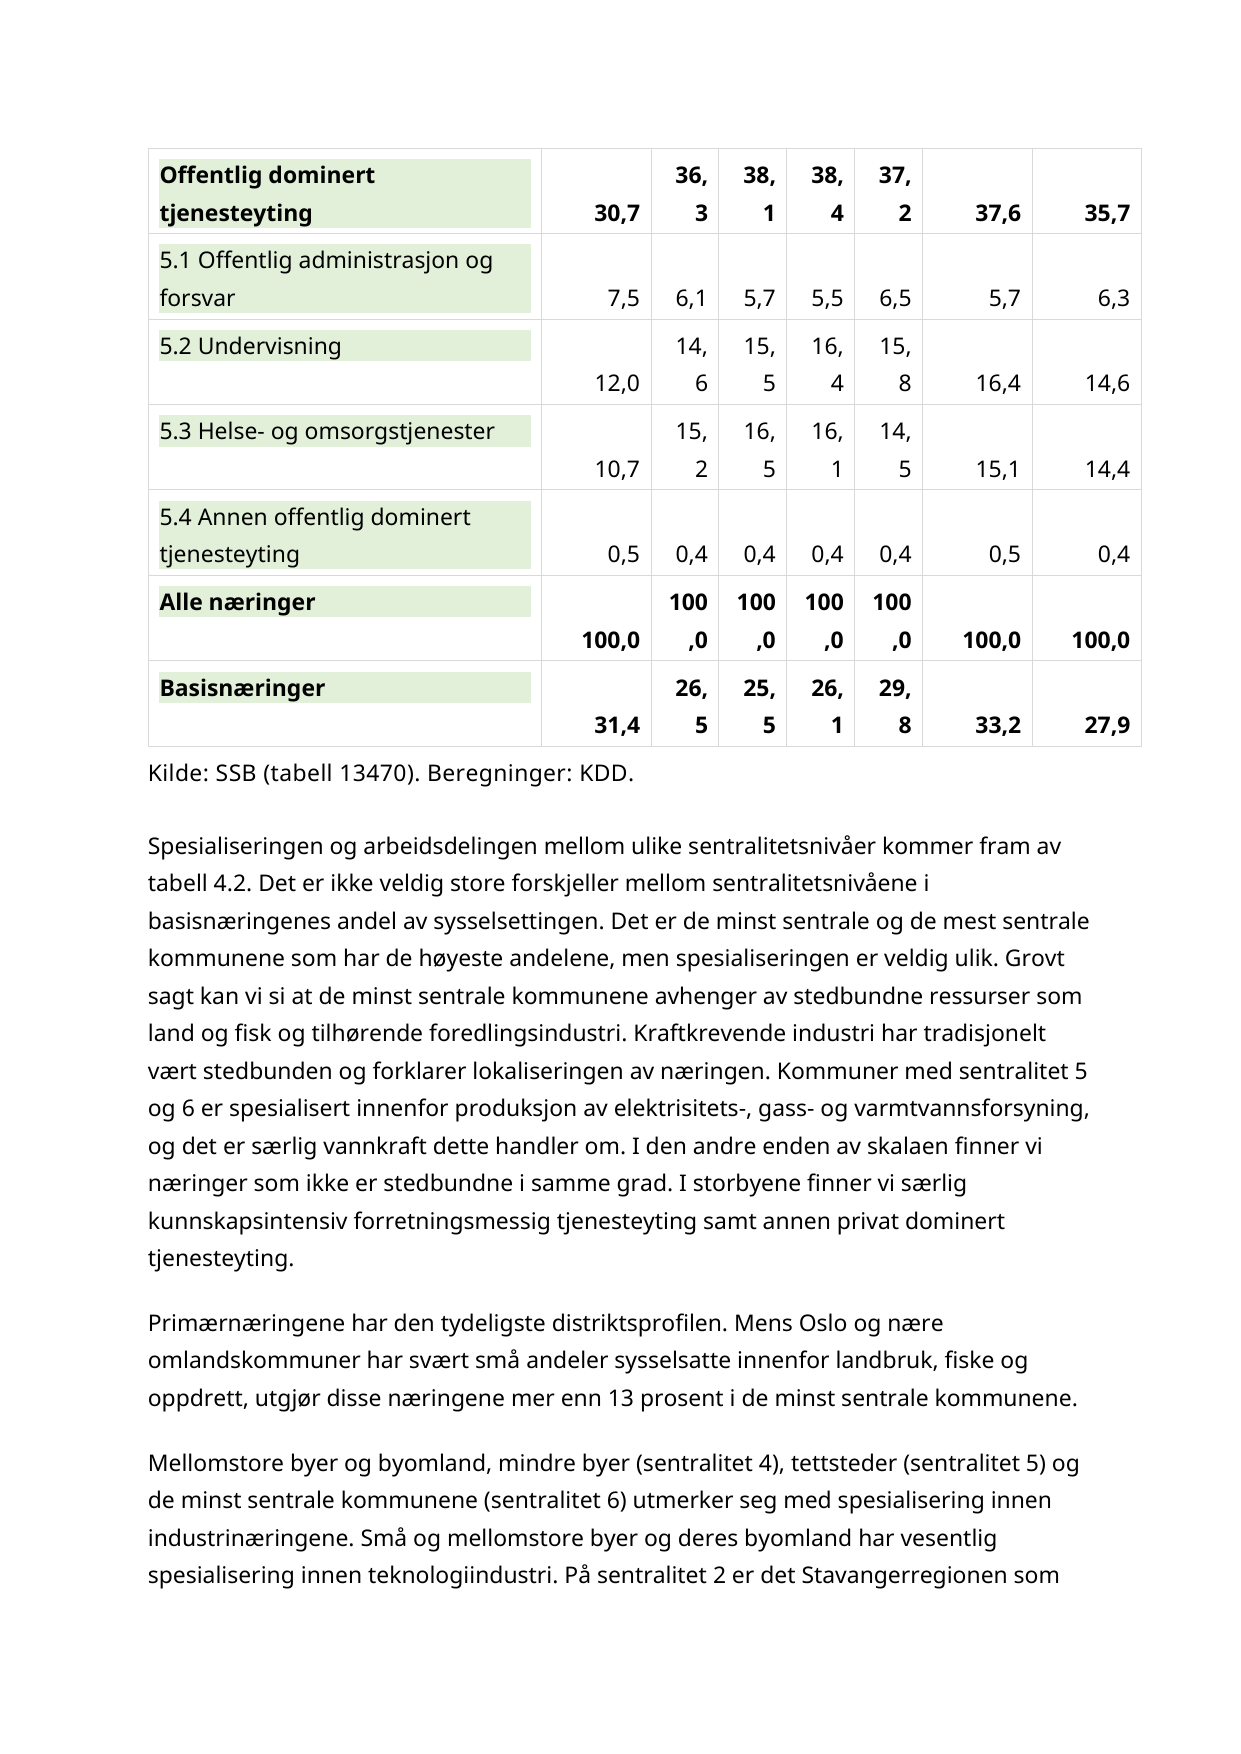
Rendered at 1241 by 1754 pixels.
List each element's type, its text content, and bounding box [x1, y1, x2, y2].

table_cell 100,0 [855, 576, 922, 660]
table_cell 16,4 [787, 320, 854, 404]
table_cell 16,4 [923, 320, 1032, 404]
table_cell 5.1 Offentlig administrasjon og forsvar [149, 234, 541, 318]
table_cell Basisnæringer [149, 661, 541, 746]
table_cell 29,8 [855, 661, 922, 746]
table_cell 100,0 [1033, 576, 1141, 660]
table_cell 15,5 [719, 320, 786, 404]
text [148, 1447, 1093, 1590]
table_cell 5,7 [719, 234, 786, 318]
table_cell 100,0 [542, 576, 651, 660]
table_cell 14,6 [652, 320, 718, 404]
table_cell 0,5 [542, 490, 651, 575]
table_cell 100,0 [923, 576, 1032, 660]
table_cell 37,6 [923, 149, 1032, 233]
table_cell 14,4 [1033, 405, 1141, 489]
table_cell 15,8 [855, 320, 922, 404]
table_cell 26,5 [652, 661, 718, 746]
table_cell 25,5 [719, 661, 786, 746]
table_cell 0,4 [1033, 490, 1141, 575]
table_cell 38,4 [787, 149, 854, 233]
table_cell 15,2 [652, 405, 718, 489]
text Spesialiseringen og arbeidsdelingen mellom ulike sentralitetsnivåer kommer fram av tabell 4.2. Det er ikke veldig store forskjeller mellom sentralitetsnivåene i basisnæringenes andel av sysselsettingen. Det er de minst sentrale og de mest sentrale kommunene som har de høyeste andelene, men spesialiseringen er veldig ulik. Grovt sagt kan vi si at de minst sentrale kommunene avhenger av stedbundne ressurser som land og fisk og tilhørende foredlingsindustri. Kraftkrevende industri har tradisjonelt vært stedbunden og forklarer lokaliseringen av næringen. Kommuner med sentralitet 5 og 6 er spesialisert innenfor produksjon av elektrisitets-, gass- og varmtvannsforsyning, og det er særlig vannkraft dette handler om. I den andre enden av skalaen finner vi næringer som ikke er stedbundne i samme grad. I storbyene finner vi særlig kunnskapsintensiv forretningsmessig tjenesteyting samt annen privat dominert tjenesteyting. [148, 830, 1093, 1274]
table_cell 16,1 [787, 405, 854, 489]
table_cell 100,0 [719, 576, 786, 660]
table_cell 30,7 [542, 149, 651, 233]
table_cell 7,5 [542, 234, 651, 318]
table_cell 15,1 [923, 405, 1032, 489]
table_cell 0,4 [787, 490, 854, 575]
table_cell Offentlig dominert tjenesteyting [149, 149, 541, 233]
table_cell 100,0 [652, 576, 718, 660]
table_cell 5,5 [787, 234, 854, 318]
table_cell 5,7 [923, 234, 1032, 318]
table_cell Alle næringer [149, 576, 541, 660]
table_cell 5.2 Undervisning [149, 320, 541, 404]
table_cell 5.3 Helse- og omsorgstjenester [149, 405, 541, 489]
table_cell 6,3 [1033, 234, 1141, 318]
table_cell 14,6 [1033, 320, 1141, 404]
table_cell 36,3 [652, 149, 718, 233]
table_cell 5.4 Annen offentlig dominert tjenesteyting [149, 490, 541, 575]
table_cell 35,7 [1033, 149, 1141, 233]
table_cell 10,7 [542, 405, 651, 489]
table_cell 6,5 [855, 234, 922, 318]
table_cell 0,5 [923, 490, 1032, 575]
table_cell 16,5 [719, 405, 786, 489]
table_cell 0,4 [719, 490, 786, 575]
text Primærnæringene har den tydeligste distriktsprofilen. Mens Oslo og nære omlandskommuner har svært små andeler sysselsatte innenfor landbruk, fiske og oppdrett, utgjør disse næringene mer enn 13 prosent i de minst sentrale kommunene. [148, 1307, 1093, 1413]
table_cell 12,0 [542, 320, 651, 404]
table_cell 37,2 [855, 149, 922, 233]
table_cell 27,9 [1033, 661, 1141, 746]
table_cell 0,4 [855, 490, 922, 575]
table_cell 38,1 [719, 149, 786, 233]
text Kilde: SSB (tabell 13470). Beregninger: KDD. [148, 757, 1093, 788]
table_cell 0,4 [652, 490, 718, 575]
table_cell 14,5 [855, 405, 922, 489]
table_cell 33,2 [923, 661, 1032, 746]
table_cell 31,4 [542, 661, 651, 746]
table_cell 26,1 [787, 661, 854, 746]
table_cell 100,0 [787, 576, 854, 660]
table_cell 6,1 [652, 234, 718, 318]
